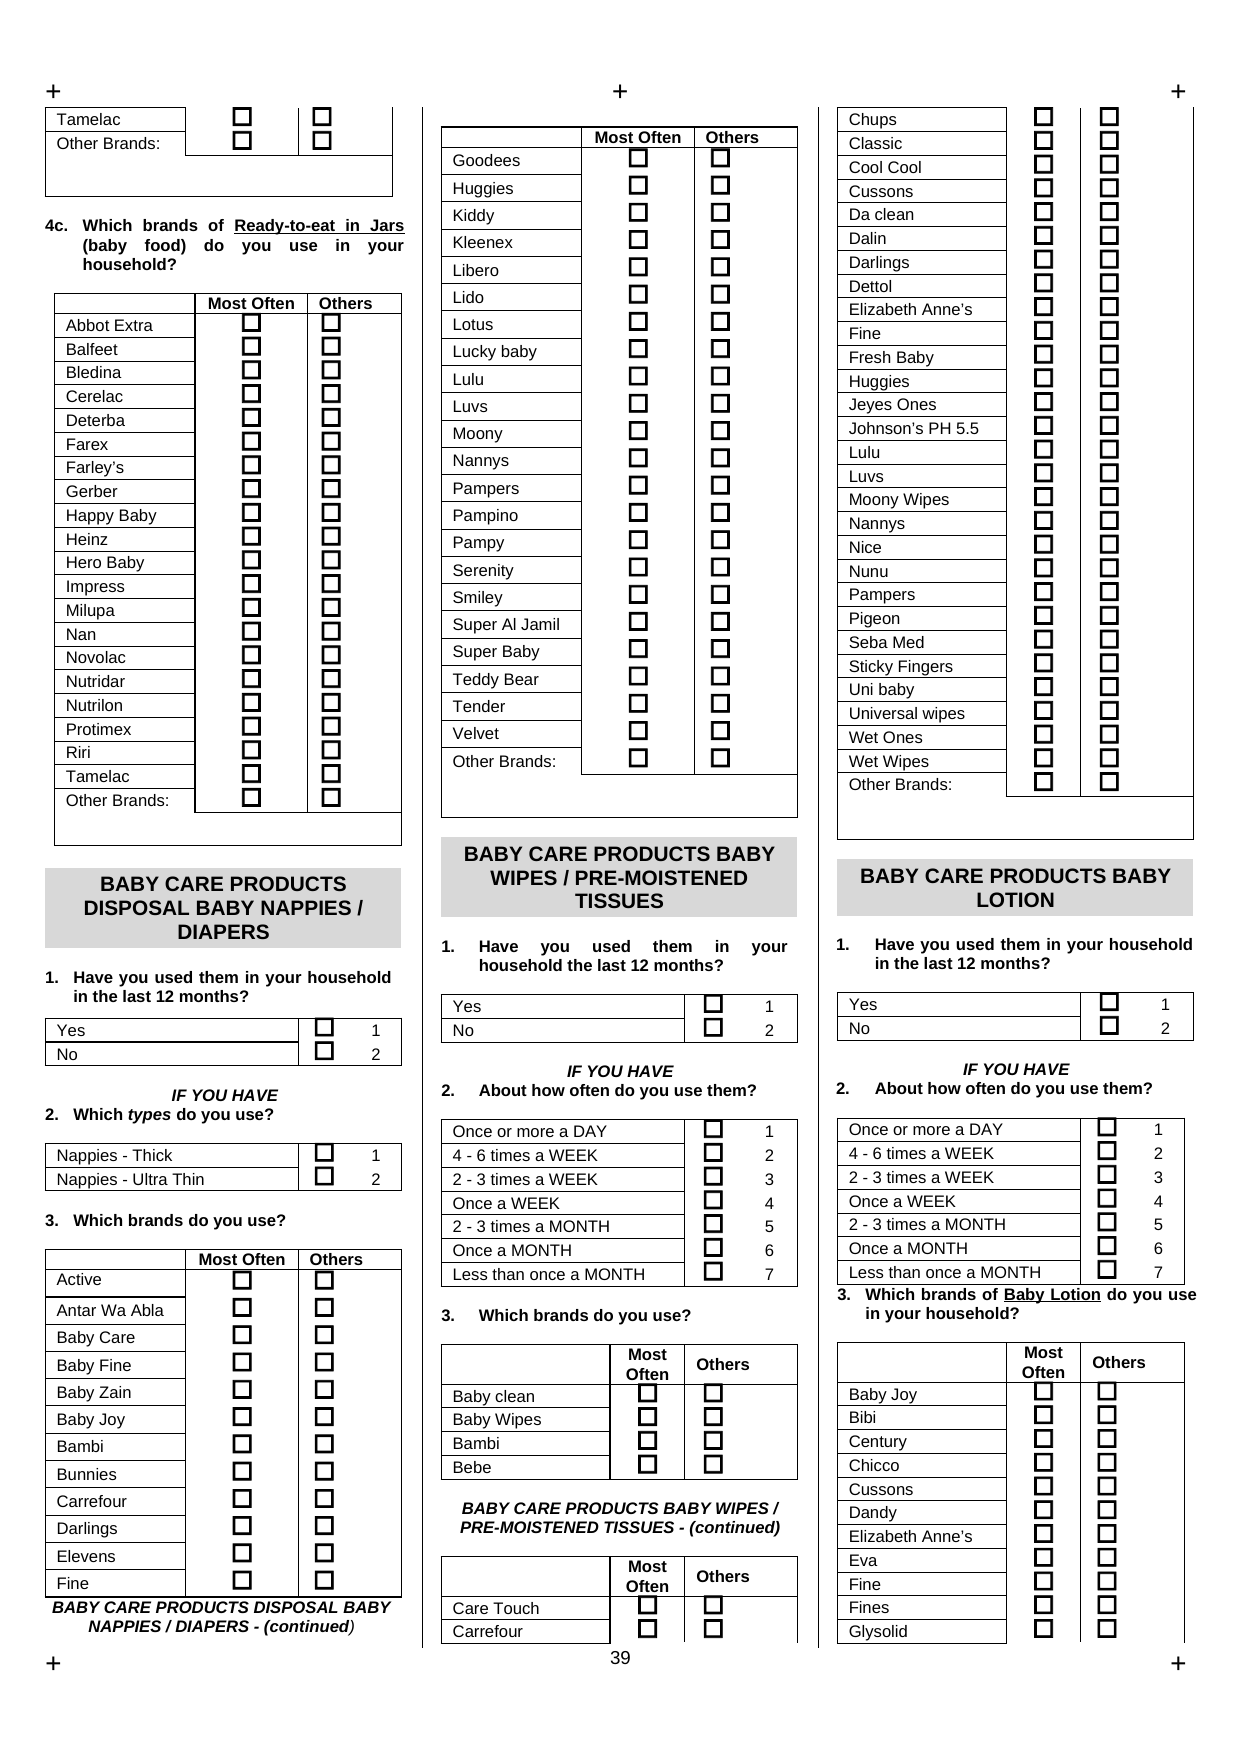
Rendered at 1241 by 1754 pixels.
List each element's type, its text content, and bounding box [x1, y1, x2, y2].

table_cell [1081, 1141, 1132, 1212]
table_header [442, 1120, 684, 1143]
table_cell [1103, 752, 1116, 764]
text 3. Which brands do you use? [441, 1306, 799, 1325]
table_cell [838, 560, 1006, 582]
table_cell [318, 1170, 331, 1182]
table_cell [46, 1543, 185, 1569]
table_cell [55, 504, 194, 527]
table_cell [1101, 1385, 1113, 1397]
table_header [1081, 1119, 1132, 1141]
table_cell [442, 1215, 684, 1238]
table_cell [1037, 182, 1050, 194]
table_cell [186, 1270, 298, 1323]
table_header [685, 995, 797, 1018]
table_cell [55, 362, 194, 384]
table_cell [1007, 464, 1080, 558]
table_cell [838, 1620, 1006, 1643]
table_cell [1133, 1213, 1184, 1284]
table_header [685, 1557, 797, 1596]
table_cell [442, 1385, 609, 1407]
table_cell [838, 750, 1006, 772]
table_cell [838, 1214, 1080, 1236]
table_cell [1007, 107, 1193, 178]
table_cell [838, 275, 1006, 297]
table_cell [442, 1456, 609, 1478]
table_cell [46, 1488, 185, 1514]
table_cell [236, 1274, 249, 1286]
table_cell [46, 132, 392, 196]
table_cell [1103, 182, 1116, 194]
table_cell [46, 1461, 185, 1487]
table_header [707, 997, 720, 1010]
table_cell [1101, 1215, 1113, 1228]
text 2. Which types do you use? [45, 1104, 392, 1124]
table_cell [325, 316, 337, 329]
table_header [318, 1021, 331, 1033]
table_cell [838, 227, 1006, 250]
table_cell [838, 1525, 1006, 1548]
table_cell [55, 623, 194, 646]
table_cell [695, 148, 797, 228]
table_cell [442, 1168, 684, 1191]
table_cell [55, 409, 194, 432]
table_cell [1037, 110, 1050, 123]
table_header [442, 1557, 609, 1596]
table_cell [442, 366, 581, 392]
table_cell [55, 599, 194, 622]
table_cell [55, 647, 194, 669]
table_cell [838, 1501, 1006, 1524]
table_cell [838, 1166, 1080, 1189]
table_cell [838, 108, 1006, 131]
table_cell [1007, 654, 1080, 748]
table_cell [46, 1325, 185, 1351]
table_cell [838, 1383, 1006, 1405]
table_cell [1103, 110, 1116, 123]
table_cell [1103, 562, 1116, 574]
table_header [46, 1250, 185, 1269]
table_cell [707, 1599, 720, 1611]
text 1. Have you used them in your household in the last 12 months? [45, 967, 392, 1006]
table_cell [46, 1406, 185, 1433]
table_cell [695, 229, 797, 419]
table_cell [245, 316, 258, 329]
text BABY CARE PRODUCTS BABY WIPES / PRE-MOISTENED TISSUES - (continued) [441, 1499, 799, 1537]
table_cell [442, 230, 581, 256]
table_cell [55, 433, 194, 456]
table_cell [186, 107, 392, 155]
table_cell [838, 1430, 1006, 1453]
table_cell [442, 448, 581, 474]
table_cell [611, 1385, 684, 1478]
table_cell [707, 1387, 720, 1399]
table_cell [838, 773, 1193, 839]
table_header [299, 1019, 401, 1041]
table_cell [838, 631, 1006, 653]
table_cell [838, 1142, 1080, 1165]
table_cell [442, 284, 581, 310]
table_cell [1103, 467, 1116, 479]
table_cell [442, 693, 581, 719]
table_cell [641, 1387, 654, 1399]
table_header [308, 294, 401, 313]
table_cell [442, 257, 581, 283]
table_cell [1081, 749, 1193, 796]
text IF YOU HAVE [837, 1060, 1195, 1079]
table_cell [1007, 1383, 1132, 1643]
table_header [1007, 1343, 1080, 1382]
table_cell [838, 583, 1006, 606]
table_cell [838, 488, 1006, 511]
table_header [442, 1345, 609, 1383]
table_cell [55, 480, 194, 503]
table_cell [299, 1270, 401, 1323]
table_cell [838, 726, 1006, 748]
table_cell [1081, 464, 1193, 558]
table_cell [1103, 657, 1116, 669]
text 2. About how often do you use them? [836, 1079, 1197, 1098]
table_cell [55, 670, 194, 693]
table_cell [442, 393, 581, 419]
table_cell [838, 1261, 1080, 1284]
text 3. Which brands of Baby Lotion do you use in your household? [837, 1285, 1197, 1323]
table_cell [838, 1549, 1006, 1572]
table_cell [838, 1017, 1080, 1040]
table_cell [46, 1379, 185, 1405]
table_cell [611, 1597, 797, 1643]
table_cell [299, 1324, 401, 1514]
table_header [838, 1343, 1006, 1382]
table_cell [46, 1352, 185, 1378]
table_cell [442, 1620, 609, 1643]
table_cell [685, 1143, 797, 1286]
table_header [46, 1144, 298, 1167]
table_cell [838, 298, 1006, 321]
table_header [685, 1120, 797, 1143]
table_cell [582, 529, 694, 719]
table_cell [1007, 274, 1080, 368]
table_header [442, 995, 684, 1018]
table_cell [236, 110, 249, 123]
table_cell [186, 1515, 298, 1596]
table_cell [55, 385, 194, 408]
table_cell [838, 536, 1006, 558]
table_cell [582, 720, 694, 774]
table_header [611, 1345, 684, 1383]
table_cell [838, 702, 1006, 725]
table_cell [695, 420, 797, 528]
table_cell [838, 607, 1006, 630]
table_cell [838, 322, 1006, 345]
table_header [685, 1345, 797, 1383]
text IF YOU HAVE [441, 1062, 799, 1081]
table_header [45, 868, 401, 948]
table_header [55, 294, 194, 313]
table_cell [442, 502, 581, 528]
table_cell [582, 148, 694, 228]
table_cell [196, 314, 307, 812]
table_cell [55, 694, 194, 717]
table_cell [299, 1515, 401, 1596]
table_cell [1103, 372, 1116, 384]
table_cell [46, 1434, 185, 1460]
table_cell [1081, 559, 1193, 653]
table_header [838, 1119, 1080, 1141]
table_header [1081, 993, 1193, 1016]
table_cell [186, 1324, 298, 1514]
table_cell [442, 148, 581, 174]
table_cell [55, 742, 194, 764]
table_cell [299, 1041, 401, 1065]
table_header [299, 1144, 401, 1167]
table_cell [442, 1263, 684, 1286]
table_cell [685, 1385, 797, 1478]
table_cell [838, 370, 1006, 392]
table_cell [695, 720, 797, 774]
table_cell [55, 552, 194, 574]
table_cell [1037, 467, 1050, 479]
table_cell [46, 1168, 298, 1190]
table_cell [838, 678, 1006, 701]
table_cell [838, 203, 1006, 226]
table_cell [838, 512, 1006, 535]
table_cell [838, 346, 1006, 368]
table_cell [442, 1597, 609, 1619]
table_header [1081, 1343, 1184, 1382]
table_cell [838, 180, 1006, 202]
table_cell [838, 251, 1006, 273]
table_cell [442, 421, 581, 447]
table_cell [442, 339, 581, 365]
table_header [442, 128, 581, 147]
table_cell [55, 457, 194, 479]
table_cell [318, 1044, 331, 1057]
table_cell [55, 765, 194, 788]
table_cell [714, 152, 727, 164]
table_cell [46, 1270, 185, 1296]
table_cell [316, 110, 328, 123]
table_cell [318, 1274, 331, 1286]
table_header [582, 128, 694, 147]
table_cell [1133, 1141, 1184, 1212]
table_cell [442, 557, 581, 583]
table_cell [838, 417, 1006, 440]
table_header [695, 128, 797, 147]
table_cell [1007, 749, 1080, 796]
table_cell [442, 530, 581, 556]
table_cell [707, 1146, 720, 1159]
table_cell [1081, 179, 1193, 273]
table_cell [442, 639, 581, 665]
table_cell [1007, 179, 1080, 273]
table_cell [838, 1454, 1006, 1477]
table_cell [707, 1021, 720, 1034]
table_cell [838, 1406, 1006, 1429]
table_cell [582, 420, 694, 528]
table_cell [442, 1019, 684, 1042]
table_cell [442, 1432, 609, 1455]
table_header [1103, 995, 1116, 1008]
text 4c. Which brands of Ready-to-eat in Jars (baby food) do you use in your household? [45, 216, 404, 274]
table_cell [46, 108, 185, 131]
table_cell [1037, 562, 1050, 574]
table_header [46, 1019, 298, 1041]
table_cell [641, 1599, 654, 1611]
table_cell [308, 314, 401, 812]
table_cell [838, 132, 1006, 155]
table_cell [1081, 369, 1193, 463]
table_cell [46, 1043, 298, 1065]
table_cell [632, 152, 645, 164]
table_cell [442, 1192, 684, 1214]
text 2. About how often do you use them? [441, 1081, 794, 1100]
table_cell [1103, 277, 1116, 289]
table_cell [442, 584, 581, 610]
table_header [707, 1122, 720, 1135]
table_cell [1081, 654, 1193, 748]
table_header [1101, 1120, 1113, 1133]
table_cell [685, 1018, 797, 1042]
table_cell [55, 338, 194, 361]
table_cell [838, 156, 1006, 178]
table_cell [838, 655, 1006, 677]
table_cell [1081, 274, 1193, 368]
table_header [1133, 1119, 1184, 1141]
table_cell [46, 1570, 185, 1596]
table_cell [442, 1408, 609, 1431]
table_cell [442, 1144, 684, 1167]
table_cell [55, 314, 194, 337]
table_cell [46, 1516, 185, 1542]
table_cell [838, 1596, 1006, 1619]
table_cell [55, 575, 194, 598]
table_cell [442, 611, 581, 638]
text 1. Have you used them in your household the last 12 months? [441, 937, 788, 975]
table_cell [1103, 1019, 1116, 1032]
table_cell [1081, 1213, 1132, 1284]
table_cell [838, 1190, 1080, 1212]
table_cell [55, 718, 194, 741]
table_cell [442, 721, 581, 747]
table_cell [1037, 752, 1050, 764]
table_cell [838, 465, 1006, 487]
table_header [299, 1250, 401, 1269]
text BABY CARE PRODUCTS DISPOSAL BABY NAPPIES / DIAPERS - (continued) [45, 1598, 398, 1636]
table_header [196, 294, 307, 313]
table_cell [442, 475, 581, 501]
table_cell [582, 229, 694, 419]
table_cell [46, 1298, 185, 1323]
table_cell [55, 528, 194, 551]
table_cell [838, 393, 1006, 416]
text 3. Which brands do you use? [45, 1211, 392, 1230]
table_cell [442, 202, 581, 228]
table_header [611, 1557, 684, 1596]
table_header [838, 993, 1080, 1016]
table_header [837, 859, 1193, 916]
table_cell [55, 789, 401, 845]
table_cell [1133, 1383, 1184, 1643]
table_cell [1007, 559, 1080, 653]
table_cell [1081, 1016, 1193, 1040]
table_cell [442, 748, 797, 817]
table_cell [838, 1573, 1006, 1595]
text IF YOU HAVE [46, 1085, 403, 1104]
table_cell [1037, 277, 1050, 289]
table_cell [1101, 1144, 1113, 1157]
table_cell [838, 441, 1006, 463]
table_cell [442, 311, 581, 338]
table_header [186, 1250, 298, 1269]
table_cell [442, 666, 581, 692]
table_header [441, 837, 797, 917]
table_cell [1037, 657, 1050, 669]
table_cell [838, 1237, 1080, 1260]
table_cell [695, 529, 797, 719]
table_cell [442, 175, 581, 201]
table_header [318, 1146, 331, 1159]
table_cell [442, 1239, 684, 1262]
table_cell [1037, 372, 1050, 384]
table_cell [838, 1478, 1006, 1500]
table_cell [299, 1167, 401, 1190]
text 1. Have you used them in your household in the last 12 months? [836, 935, 1193, 973]
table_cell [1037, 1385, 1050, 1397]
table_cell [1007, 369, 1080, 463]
